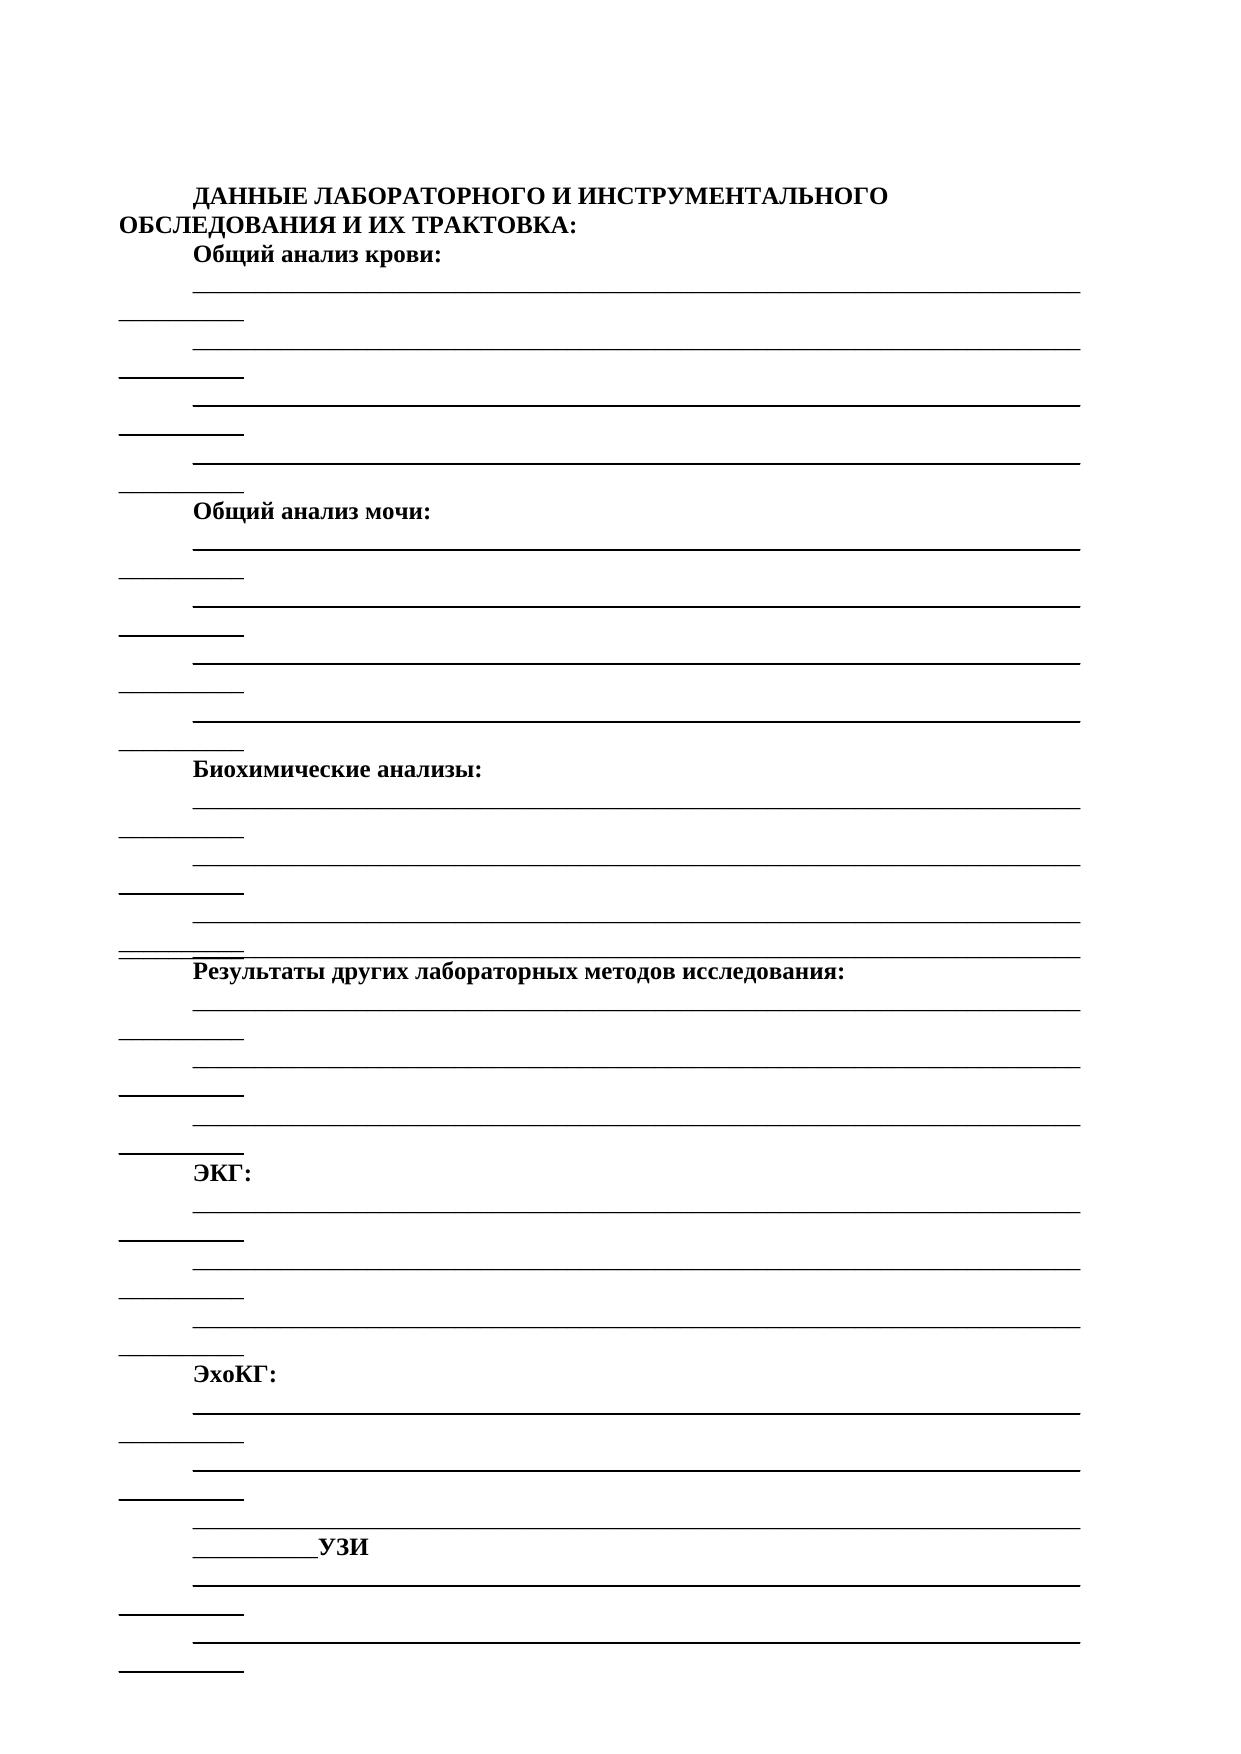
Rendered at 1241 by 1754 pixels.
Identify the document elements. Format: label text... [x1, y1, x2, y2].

text _________________________________________________________________________________УЗИ [193, 1503, 1090, 1561]
text Общий анализ мочи: [119, 496, 1090, 525]
text _________________________________________________________________________________ [119, 1187, 1090, 1244]
text _________________________________________________________________________________ [119, 438, 1090, 496]
text _________________________________________________________________________________ [119, 1244, 1090, 1301]
text Результаты других лабораторных методов исследования: [119, 956, 1090, 985]
text _________________________________________________________________________________ [119, 840, 1090, 897]
text _________________________________________________________________________________ [119, 639, 1090, 696]
text _________________________________________________________________________________ [119, 525, 1090, 581]
text _________________________________________________________________________________ [119, 985, 1090, 1042]
text _________________________________________________________________________________ [119, 324, 1090, 381]
text _________________________________________________________________________________ [119, 1042, 1090, 1099]
text Общий анализ крови: [119, 239, 1090, 267]
text _________________________________________________________________________________ [119, 267, 1090, 324]
text _________________________________________________________________________________ [119, 783, 1090, 840]
text _________________________________________________________________________________ [119, 696, 1090, 754]
text _________________________________________________________________________________ [119, 381, 1090, 438]
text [119, 1618, 1090, 1675]
text _________________________________________________________________________________ [119, 1388, 1090, 1446]
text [119, 1561, 1090, 1618]
text ДАННЫЕ ЛАБОРАТОРНОГО И ИНСТРУМЕНТАЛЬНОГО ОБСЛЕДОВАНИЯ И ИХ ТРАКТОВКА: [119, 181, 1090, 239]
text _________________________________________________________________________________ [119, 581, 1090, 639]
text _________________________________________________________________________________ [119, 1100, 1090, 1157]
text ЭКГ: [119, 1158, 1090, 1187]
text _________________________________________________________________________________ [119, 898, 1090, 954]
text _________________________________________________________________________________ [119, 1302, 1090, 1359]
text _________________________________________________________________________________ [119, 1446, 1090, 1503]
text Биохимические анализы: [119, 754, 1090, 783]
text ЭхоКГ: [119, 1359, 1090, 1388]
